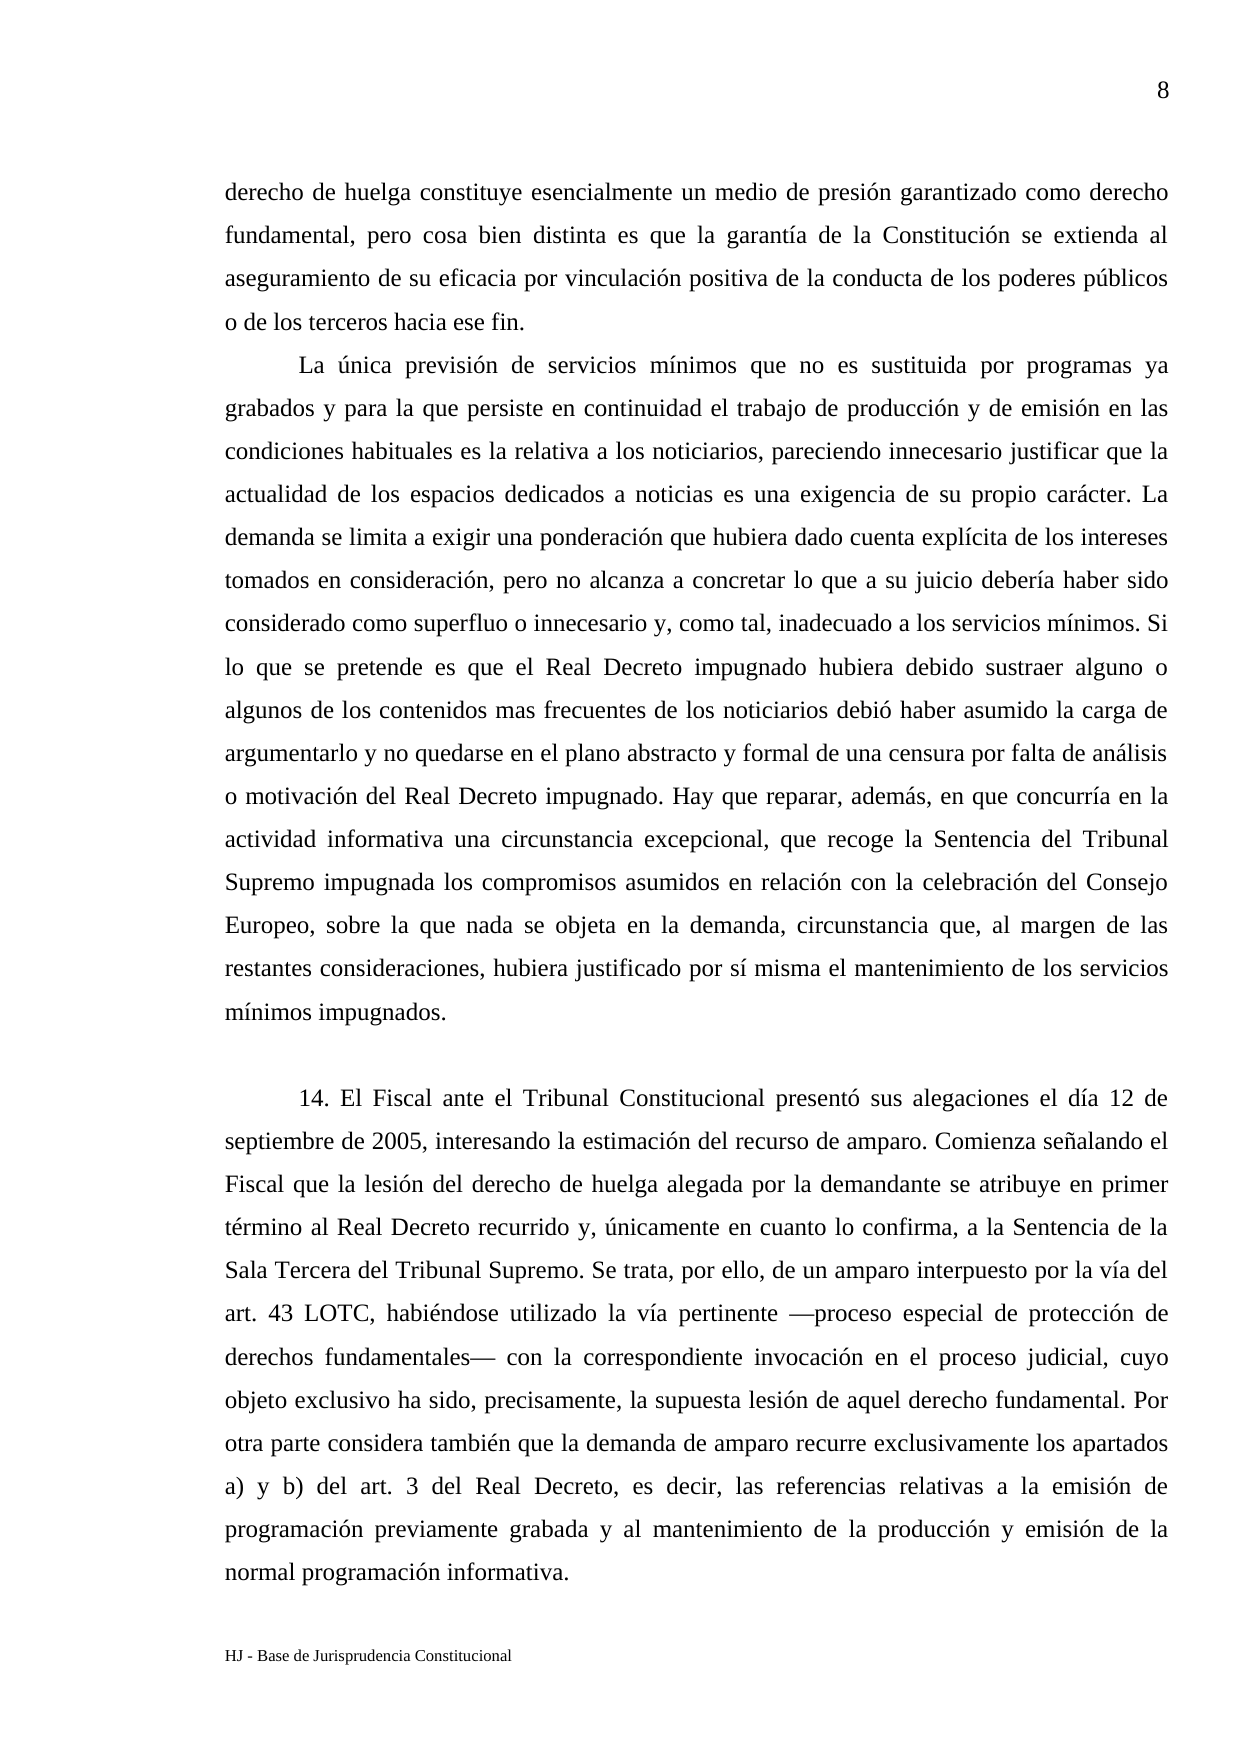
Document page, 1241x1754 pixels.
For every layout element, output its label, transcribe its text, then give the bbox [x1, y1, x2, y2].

text La única previsión de servicios mínimos que no es sustituida por programas ya grabados y para la que persiste en continuidad el trabajo de producción y de emisión en las condiciones habituales es la relativa a los noticiarios, pareciendo innecesario justificar que la actualidad de los espacios dedicados a noticias es una exigencia de su propio carácter. La demanda se limita a exigir una ponderación que hubiera dado cuenta explícita de los intereses tomados en consideración, pero no alcanza a concretar lo que a su juicio debería haber sido considerado como superfluo o innecesario y, como tal, inadecuado a los servicios mínimos. Si lo que se pretende es que el Real Decreto impugnado hubiera debido sustraer alguno o algunos de los contenidos mas frecuentes de los noticiarios debió haber asumido la carga de argumentarlo y no quedarse en el plano abstracto y formal de una censura por falta de análisis o motivación del Real Decreto impugnado. Hay que reparar, además, en que concurría en la actividad informativa una circunstancia excepcional, que recoge la Sentencia del Tribunal Supremo impugnada los compromisos asumidos en relación con la celebración del Consejo Europeo, sobre la que nada se objeta en la demanda, circunstancia que, al margen de las restantes consideraciones, hubiera justificado por sí misma el mantenimiento de los servicios mínimos impugnados. [224, 350, 1169, 1025]
text 14. El Fiscal ante el Tribunal Constitucional presentó sus alegaciones el día 12 de septiembre de 2005, interesando la estimación del recurso de amparo. Comienza señalando el Fiscal que la lesión del derecho de huelga alegada por la demandante se atribuye en primer término al Real Decreto recurrido y, únicamente en cuanto lo confirma, a la Sentencia de la Sala Tercera del Tribunal Supremo. Se trata, por ello, de un amparo interpuesto por la vía del art. 43 LOTC, habiéndose utilizado la vía pertinente —proceso especial de protección de derechos fundamentales— con la correspondiente invocación en el proceso judicial, cuyo objeto exclusivo ha sido, precisamente, la supuesta lesión de aquel derecho fundamental. Por otra parte considera también que la demanda de amparo recurre exclusivamente los apartados a) y b) del art. 3 del Real Decreto, es decir, las referencias relativas a la emisión de programación previamente grabada y al mantenimiento de la producción y emisión de la normal programación informativa. [224, 1083, 1169, 1586]
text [224, 177, 1169, 335]
